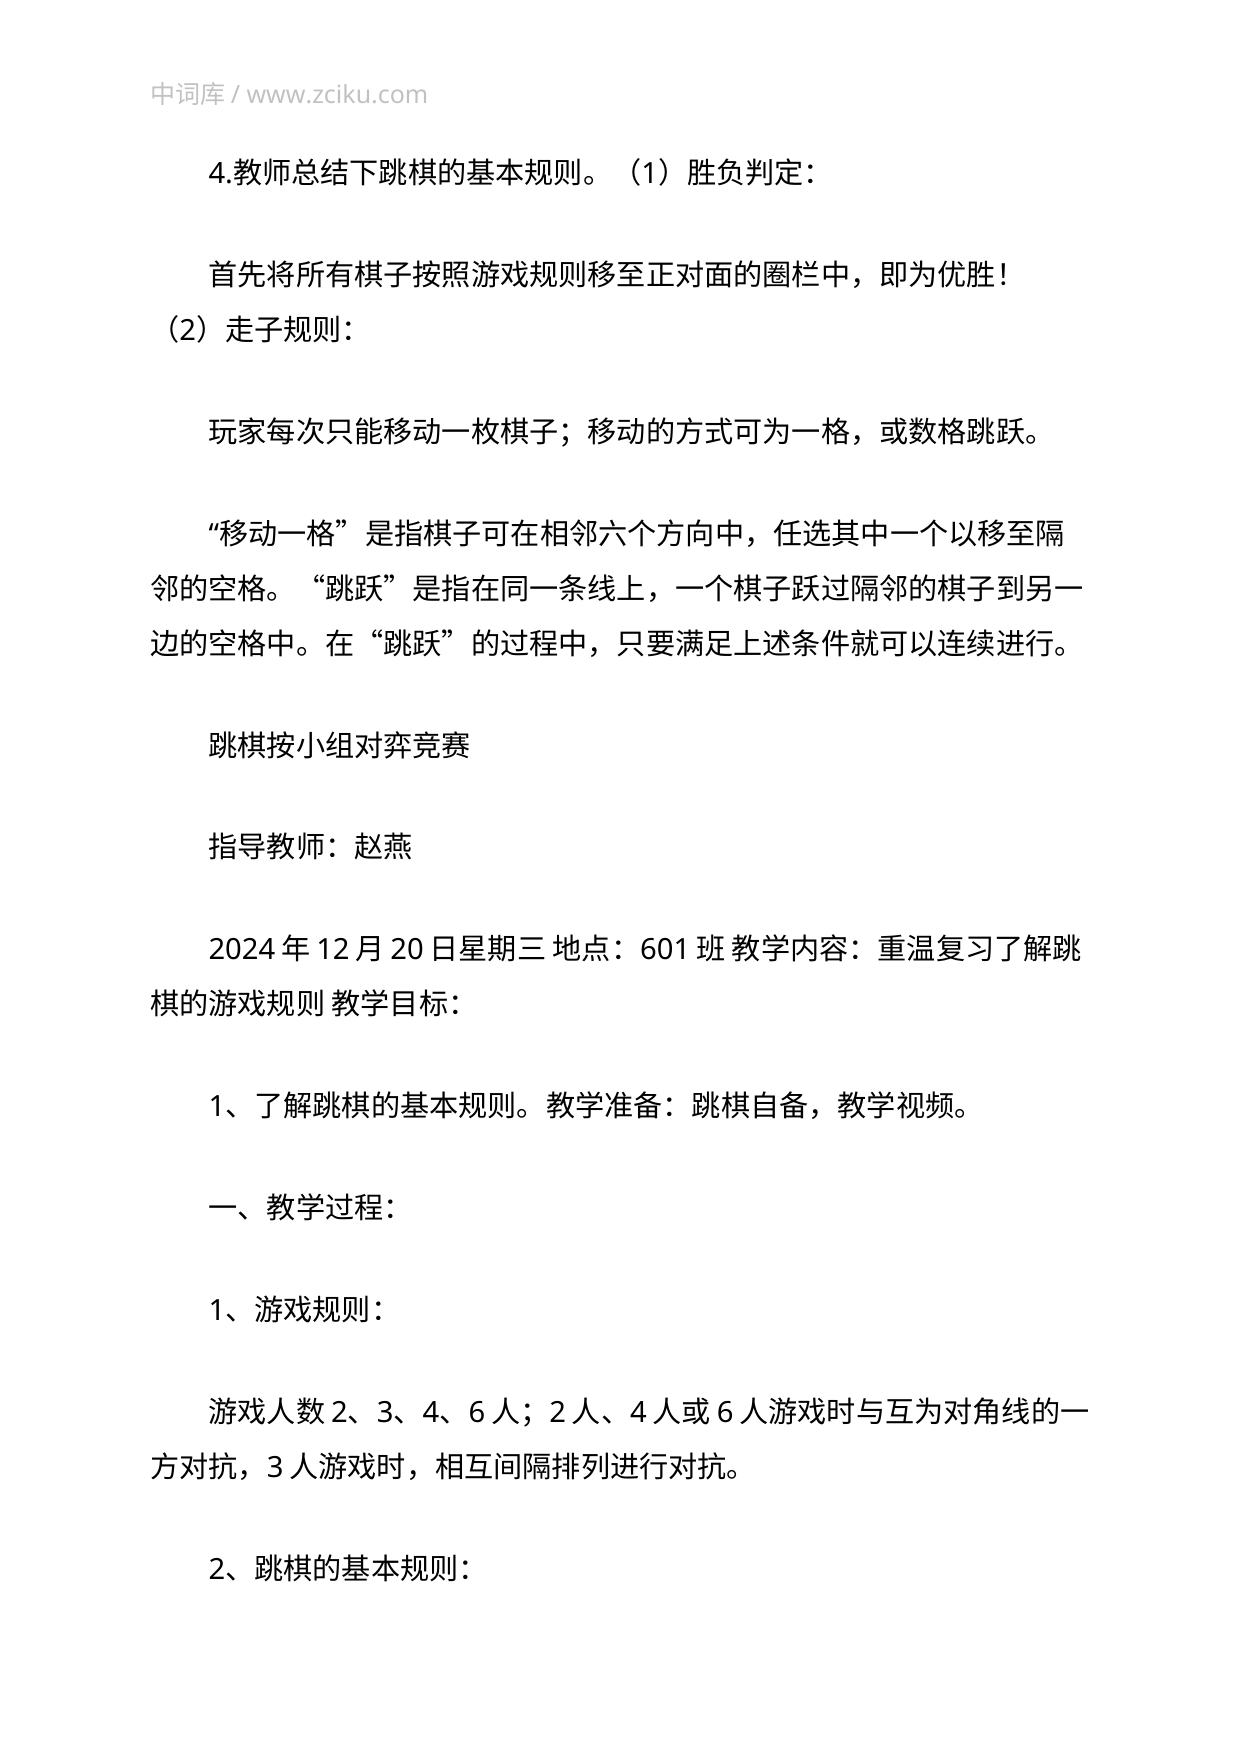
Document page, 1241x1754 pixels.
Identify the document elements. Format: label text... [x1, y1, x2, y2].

text 2、跳棋的基本规则： [150, 1545, 1090, 1588]
text 1、游戏规则： [150, 1286, 1090, 1329]
text 4.教师总结下跳棋的基本规则。（1）胜负判定： [150, 150, 1090, 192]
text 一、教学过程： [150, 1184, 1090, 1227]
text 游戏人数2、3、4、6人；2人、4人或6人游戏时与互为对角线的一方对抗，3人游戏时，相互间隔排列进行对抗。 [150, 1388, 1090, 1486]
text 2024年12月20日星期三 地点：601班 教学内容：重温复习了解跳棋的游戏规则 教学目标： [150, 926, 1090, 1023]
text 指导教师：赵燕 [150, 824, 1090, 866]
text 1、了解跳棋的基本规则。教学准备：跳棋自备，教学视频。 [150, 1083, 1090, 1125]
text “移动一格”是指棋子可在相邻六个方向中，任选其中一个以移至隔邻的空格。“跳跃”是指在同一条线上，一个棋子跃过隔邻的棋子到另一边的空格中。在“跳跃”的过程中，只要满足上述条件就可以连续进行。 [150, 511, 1090, 663]
text 玩家每次只能移动一枚棋子；移动的方式可为一格，或数格跳跃。 [150, 409, 1090, 451]
text 跳棋按小组对弈竞赛 [150, 722, 1090, 764]
text 首先将所有棋子按照游戏规则移至正对面的圈栏中，即为优胜！（2）走子规则： [150, 252, 1090, 349]
